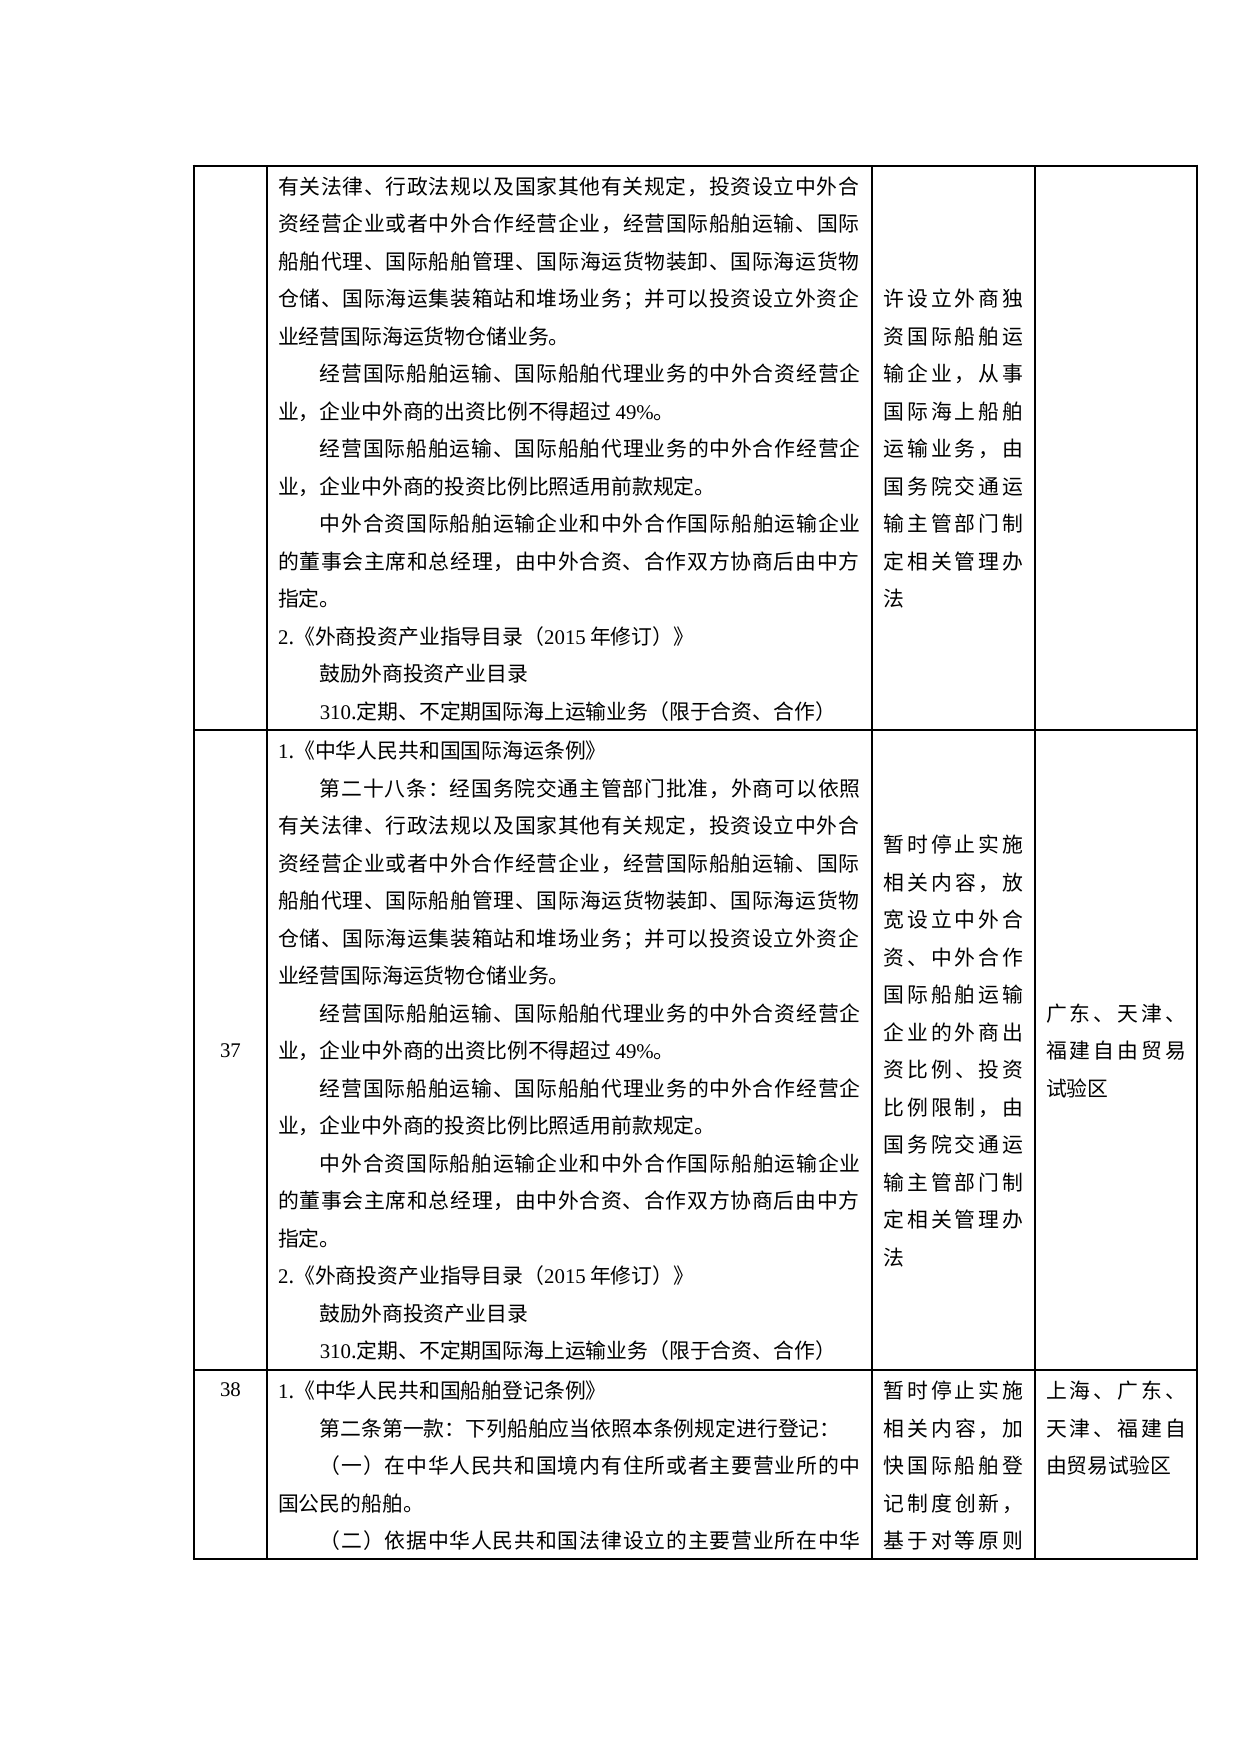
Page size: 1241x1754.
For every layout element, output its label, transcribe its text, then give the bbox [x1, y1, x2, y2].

table_header 国务院决定在自由贸易试验区暂时调整有关 行政法规、国务院文件和经国务院批准的 部门规章规定目录 [1036, 731, 1196, 1369]
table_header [1036, 167, 1196, 729]
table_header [195, 1371, 266, 1558]
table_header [268, 167, 871, 729]
table_header 国务院决定在自由贸易试验区暂时调整有关 行政法规、国务院文件和经国务院批准的 部门规章规定目录 [268, 731, 871, 1369]
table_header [1036, 1371, 1196, 1558]
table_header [873, 1371, 1034, 1558]
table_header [1198, 165, 1203, 1560]
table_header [195, 167, 266, 729]
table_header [268, 1371, 871, 1558]
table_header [188, 165, 193, 1560]
table_header 国务院决定在自由贸易试验区暂时调整有关 行政法规、国务院文件和经国务院批准的 部门规章规定目录 [873, 731, 1034, 1369]
table_header 国务院决定在自由贸易试验区暂时调整有关 行政法规、国务院文件和经国务院批准的 部门规章规定目录 [195, 731, 266, 1369]
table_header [873, 167, 1034, 729]
